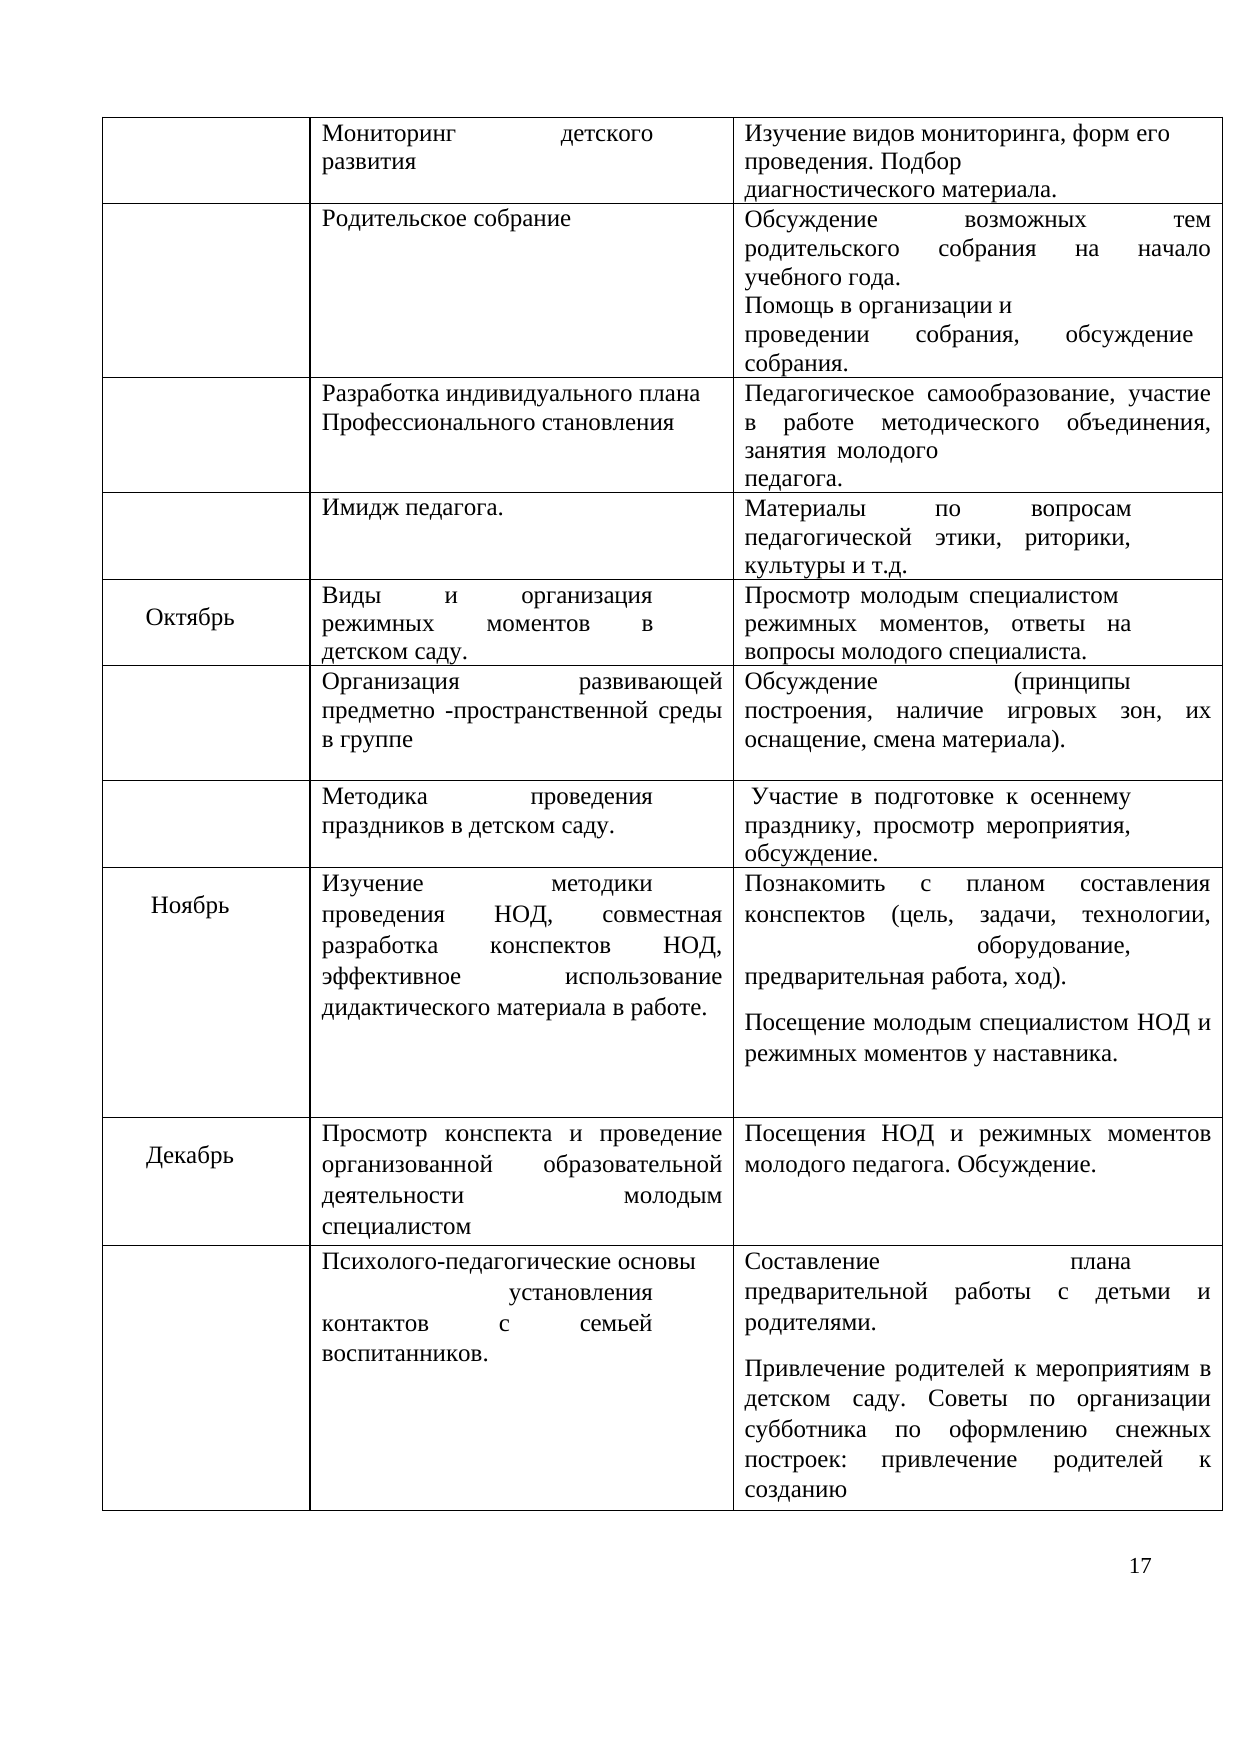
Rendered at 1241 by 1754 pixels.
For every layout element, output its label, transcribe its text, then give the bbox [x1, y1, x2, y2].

table_cell Изучение методики проведения НОД, совместная разработка конспектов НОД, эффективное использование дидактического материала в работе. [311, 868, 733, 1117]
table_cell Педагогическое самообразование, участие в работе методического объединения, занятия молодого педагога. [734, 378, 1222, 492]
table_cell [103, 204, 309, 377]
table_cell Ноябрь [103, 868, 309, 1117]
table_header [103, 118, 309, 203]
table_cell Обсуждение возможных тем родительского собрания на начало учебного года. Помощь в организации и проведении собрания, обсуждение собрания. [734, 204, 1222, 377]
table_cell [103, 666, 309, 780]
table_cell Методика проведения праздников в детском саду. [311, 781, 733, 867]
table_cell Виды и организация режимных моментов в детском саду. [311, 580, 733, 665]
table_cell [103, 378, 309, 492]
table_cell Организация развивающей предметно -пространственной среды в группе [311, 666, 733, 780]
table_cell Посещения НОД и режимных моментов молодого педагога. Обсуждение. [734, 1118, 1222, 1245]
table_cell Составление плана предварительной работы с детьми и родителями. Привлечение родителей к мероприятиям в детском саду. Советы по организации субботника по оформлению снежных построек: привлечение родителей к созданию [734, 1246, 1222, 1509]
table_cell Родительское собрание [311, 204, 733, 377]
table_cell Просмотр молодым специалистом режимных моментов, ответы на вопросы молодого специалиста. [734, 580, 1222, 665]
table_cell Участие в подготовке к осеннему празднику, просмотр мероприятия, обсуждение. [734, 781, 1222, 867]
table_cell Материалы по вопросам педагогической этики, риторики, культуры и т.д. [734, 493, 1222, 579]
table_cell Познакомить с планом составления конспектов (цель, задачи, технологии, оборудование, предварительная работа, ход). Посещение молодым специалистом НОД и режимных моментов у наставника. [734, 868, 1222, 1117]
table_cell Октябрь [103, 580, 309, 665]
table_header Изучение видов мониторинга, форм его проведения. Подбор диагностического материала. [734, 118, 1222, 203]
table_cell [103, 493, 309, 579]
table_cell Психолого-педагогические основы установления контактов с семьей воспитанников. [311, 1246, 733, 1509]
table_cell Имидж педагога. [311, 493, 733, 579]
table_cell [103, 1246, 309, 1509]
table_cell Разработка индивидуального плана Профессионального становления [311, 378, 733, 492]
table_cell [103, 781, 309, 867]
table_cell Обсуждение (принципы построения, наличие игровых зон, их оснащение, смена материала). [734, 666, 1222, 780]
table_cell Декабрь [103, 1118, 309, 1245]
table_cell Просмотр конспекта и проведение организованной образовательной деятельности молодым специалистом [311, 1118, 733, 1245]
table_header Мониторинг детского развития [311, 118, 733, 203]
